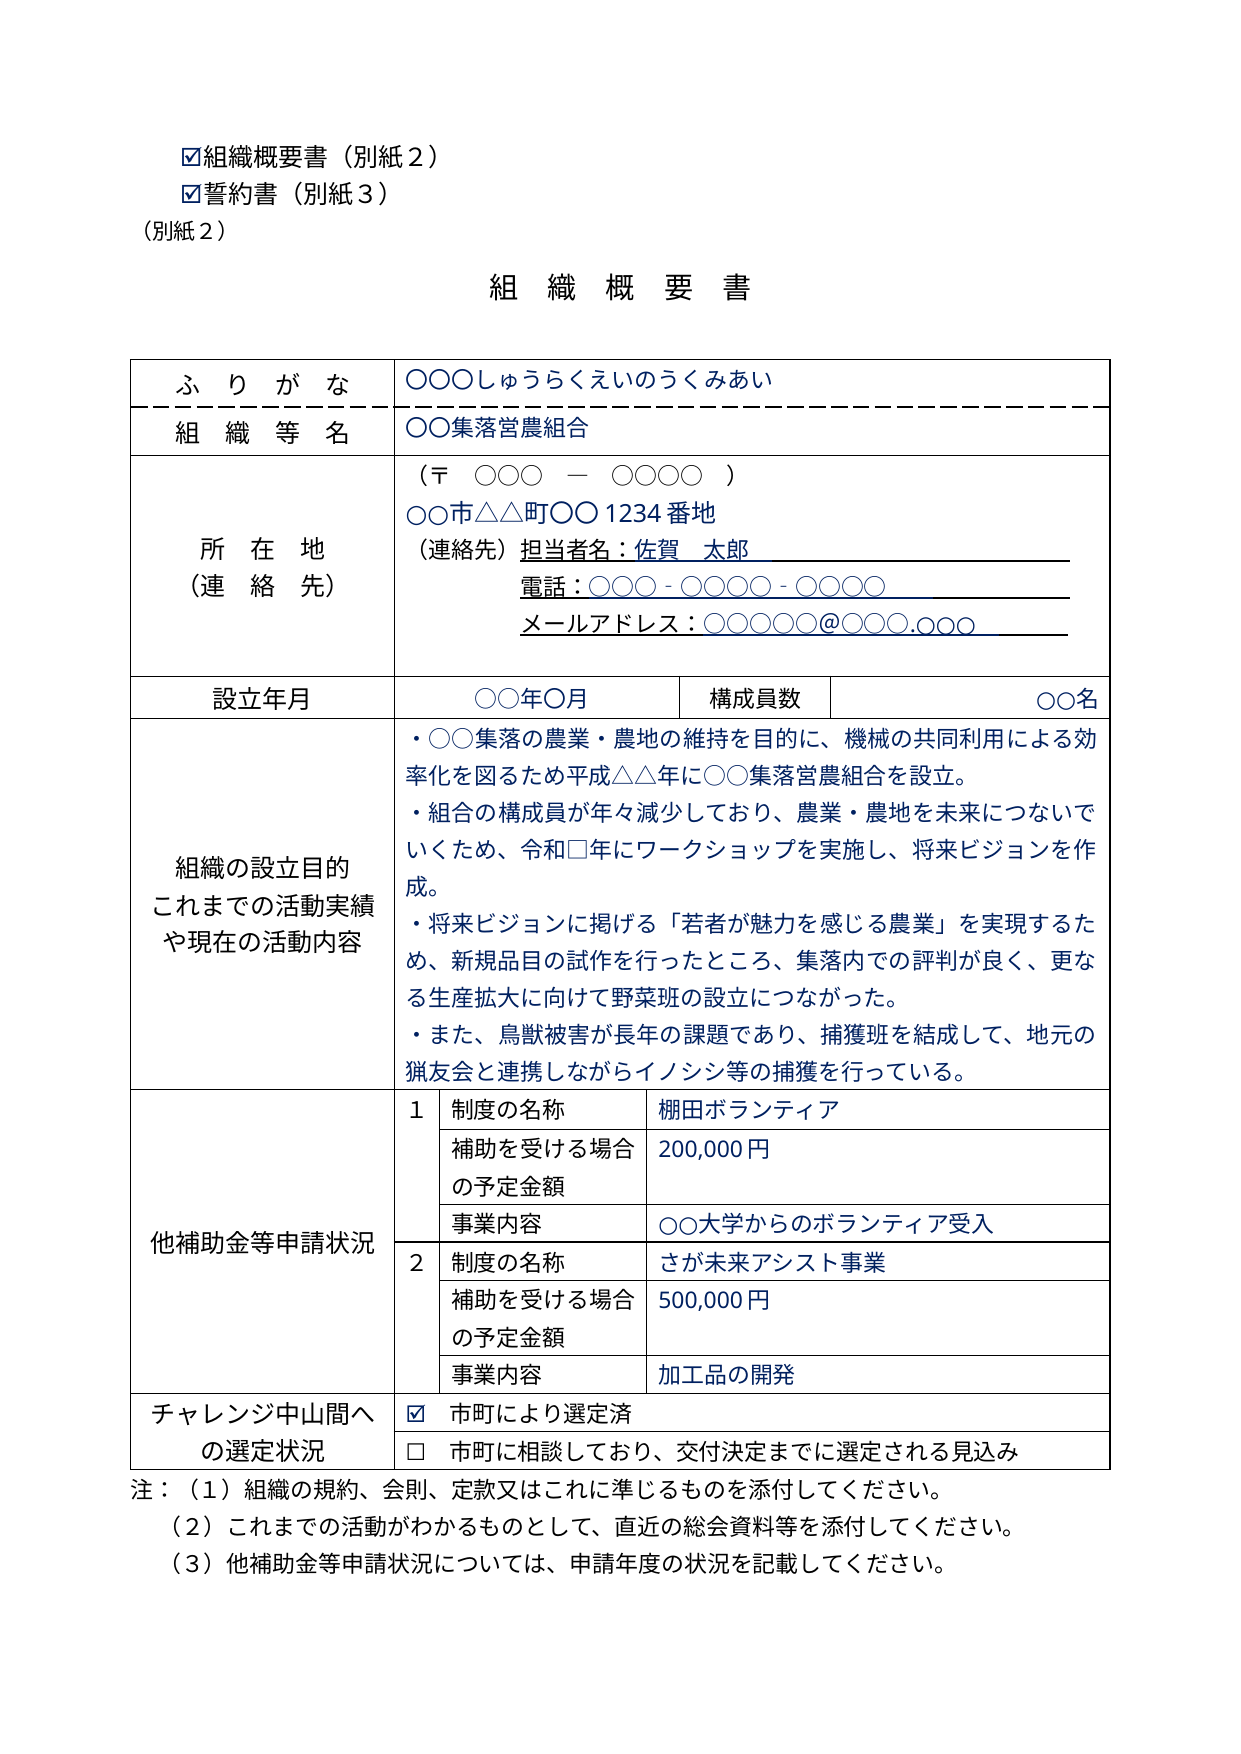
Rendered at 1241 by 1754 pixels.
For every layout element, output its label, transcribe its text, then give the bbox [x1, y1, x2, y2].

table_cell さが未来アシスト事業 [647, 1243, 1109, 1279]
table_cell ○○大学からのボランティア受入 [647, 1205, 1109, 1241]
table_cell 200,000円 [647, 1130, 1109, 1203]
text 誓約書（別紙３） [130, 174, 1110, 211]
text 注：（１）組織の規約、会則、定款又はこれに準じるものを添付してください。 [130, 1470, 1110, 1507]
table_cell 加工品の開発 [647, 1356, 1109, 1392]
table_cell ２ [395, 1243, 439, 1392]
table_cell 設立年月 [131, 677, 394, 718]
table_cell ○○年〇月 [395, 677, 679, 718]
table_cell 市町に相談しており、交付決定までに選定される見込み [395, 1432, 1109, 1468]
table_cell （〒 ○○○ ― ○○○○ ） ○○市△△町〇〇1234番地 （連絡先）担当者名：佐賀 太郎 電話：○○○‐○○○○‐○○○○ メールアドレス：○○○○○＠○○○.○○○ [395, 456, 1109, 676]
text （３）他補助金等申請状況については、申請年度の状況を記載してください。 [130, 1543, 1110, 1581]
table_cell 他補助金等申請状況 [131, 1090, 394, 1392]
table_cell 市町により選定済 [395, 1394, 1109, 1431]
table_cell 500,000円 [647, 1281, 1109, 1354]
text 組織概要書（別紙２） [130, 137, 1110, 174]
table_header ふ り が な [131, 360, 394, 406]
table_cell 事業内容 [440, 1205, 646, 1241]
table_cell ○○名 [831, 677, 1109, 718]
text 組 織 概 要 書 [130, 248, 1110, 322]
table_cell 制度の名称 [440, 1090, 646, 1128]
table_cell 棚田ボランティア [647, 1090, 1109, 1128]
text （別紙２） [130, 211, 1110, 248]
table_cell 〇〇集落営農組合 [395, 406, 1109, 455]
table_cell チャレンジ中山間への選定状況 [131, 1394, 394, 1468]
text （２）これまでの活動がわかるものとして、直近の総会資料等を添付してください。 [130, 1507, 1110, 1543]
table_cell 事業内容 [440, 1356, 646, 1392]
table_cell 所 在 地 （連 絡 先） [131, 456, 394, 676]
table_cell ・○○集落の農業・農地の維持を目的に、機械の共同利用による効率化を図るため平成△△年に○○集落営農組合を設立。 ・組合の構成員が年々減少しており、農業・農地を未来につないでいくため、令和□年にワークショップを実施し、将来ビジョンを作成。 ・将来ビジョンに掲げる「若者が魅力を感じる農業」を実現するため、新規品目の試作を行ったところ、集落内での評判が良く、更なる生産拡大に向けて野菜班の設立につながった。 ・また、鳥獣被害が長年の課題であり、捕獲班を結成して、地元の猟友会と連携しながらイノシシ等の捕獲を行っている。 [395, 719, 1109, 1089]
table_cell 補助を受ける場合の予定金額 [440, 1130, 646, 1203]
table_cell 構成員数 [680, 677, 830, 718]
table_cell 補助を受ける場合の予定金額 [440, 1281, 646, 1354]
table_cell 組織の設立目的 これまでの活動実績や現在の活動内容 [131, 719, 394, 1089]
table_cell １ [395, 1090, 439, 1241]
table_cell 制度の名称 [440, 1243, 646, 1279]
table_header 〇〇〇しゅうらくえいのうくみあい [395, 360, 1109, 406]
table_cell 組 織 等 名 [131, 406, 394, 455]
